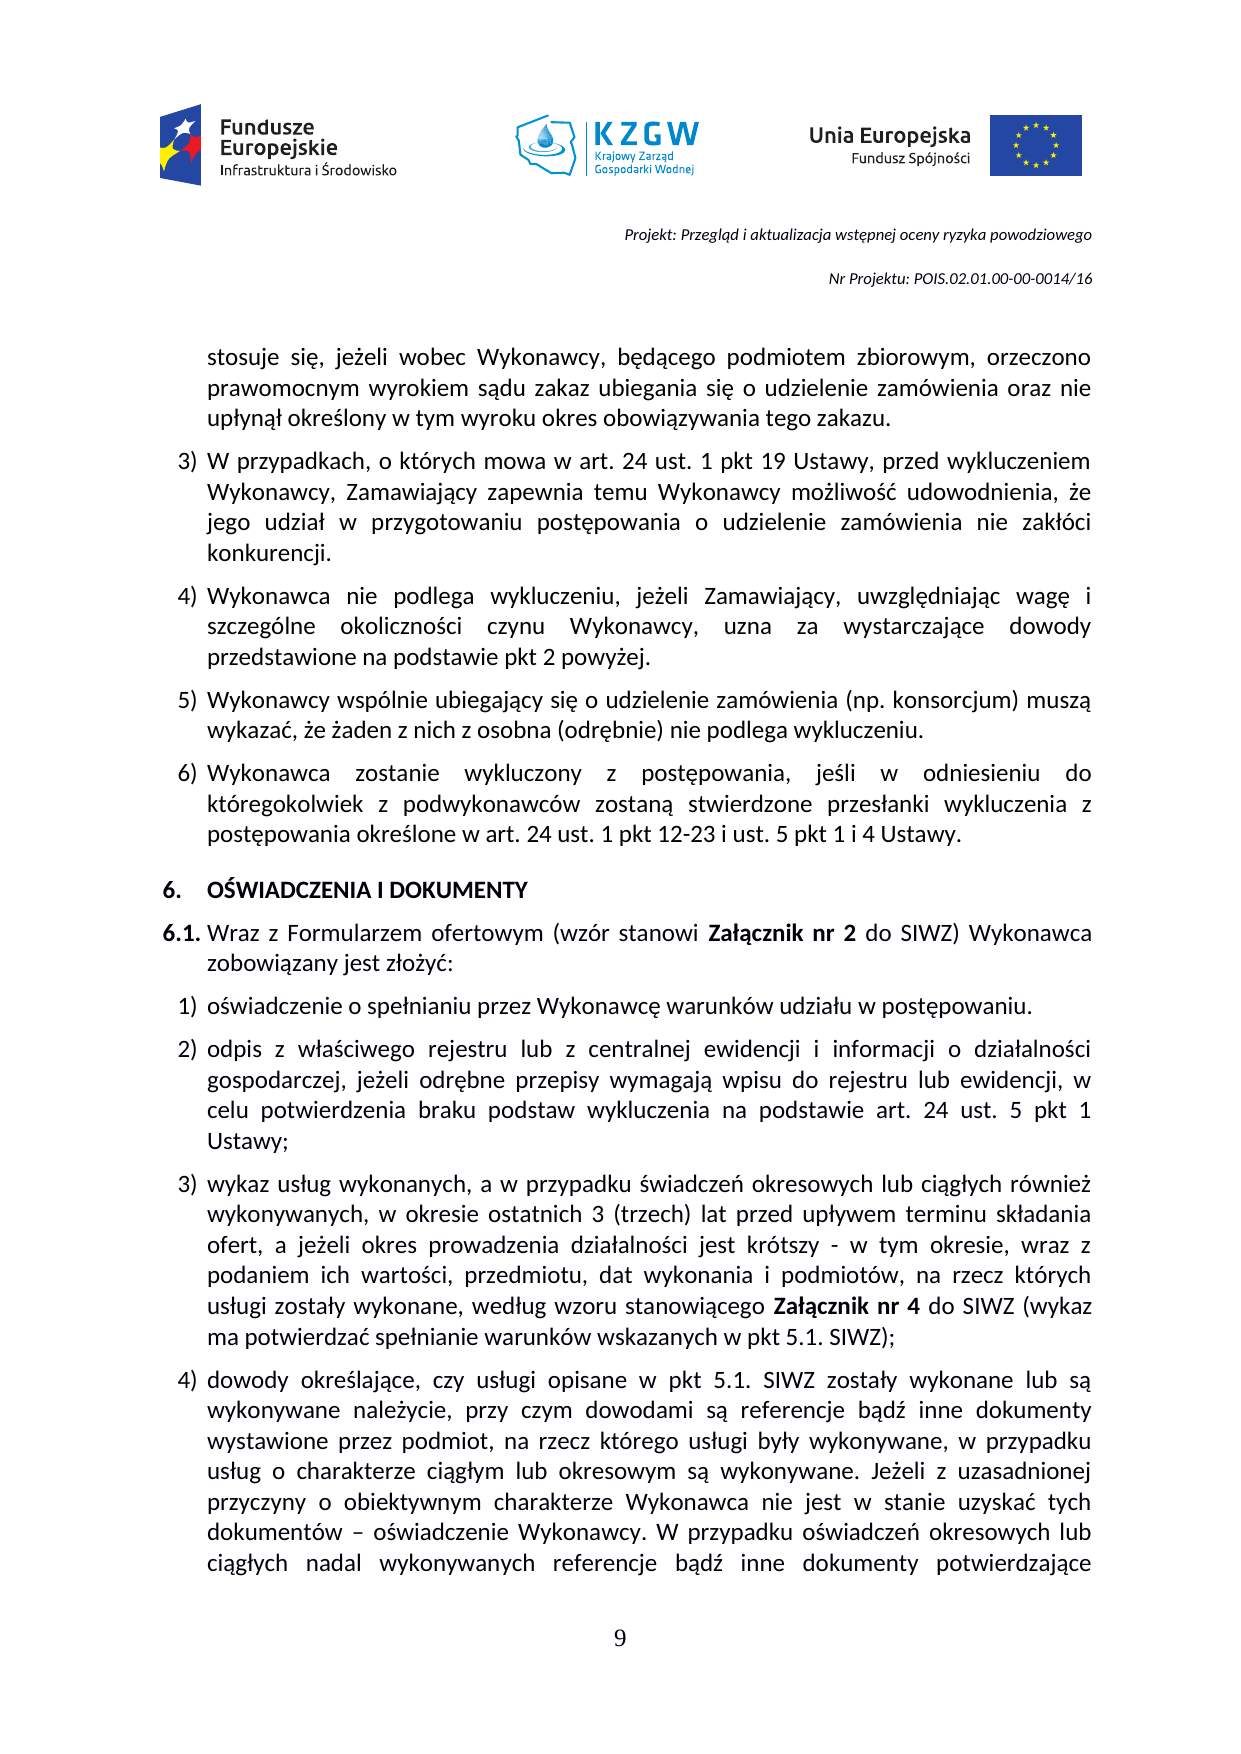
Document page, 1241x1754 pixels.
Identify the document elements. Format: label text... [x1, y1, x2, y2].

list oświadczenie o spełnianiu przez Wykonawcę warunków udziału w postępowaniu. [177, 991, 1092, 1021]
list wykaz usług wykonanych, a w przypadku świadczeń okresowych lub ciągłych również wykonywanych, w okresie ostatnich 3 (trzech) lat przed upływem terminu składania ofert, a jeżeli okres prowadzenia działalności jest krótszy - w tym okresie, wraz z podaniem ich wartości, przedmiotu, dat wykonania i podmiotów, na rzecz których usługi zostały wykonane, według wzoru stanowiącego Załącznik nr 4 do SIWZ (wykaz ma potwierdzać spełnianie warunków wskazanych w pkt 5.1. SIWZ); [177, 1168, 1092, 1351]
list Wykonawca zostanie wykluczony z postępowania, jeśli w odniesieniu do któregokolwiek z podwykonawców zostaną stwierdzone przesłanki wykluczenia z postępowania określone w art. 24 ust. 1 pkt 12-23 i ust. 5 pkt 1 i 4 Ustawy. [177, 757, 1092, 849]
list OŚWIADCZENIA I DOKUMENTY [162, 874, 1092, 904]
list W przypadkach, o których mowa w art. 24 ust. 1 pkt 19 Ustawy, przed wykluczeniem Wykonawcy, Zamawiający zapewnia temu Wykonawcy możliwość udowodnienia, że jego udział w przygotowaniu postępowania o udzielenie zamówienia nie zakłóci konkurencji. [177, 445, 1092, 567]
list Wykonawcy wspólnie ubiegający się o udzielenie zamówienia (np. konsorcjum) muszą wykazać, że żaden z nich z osobna (odrębnie) nie podlega wykluczeniu. [177, 684, 1092, 745]
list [177, 1364, 1092, 1577]
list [177, 341, 1092, 433]
list odpis z właściwego rejestru lub z centralnej ewidencji i informacji o działalności gospodarczej, jeżeli odrębne przepisy wymagają wpisu do rejestru lub ewidencji, w celu potwierdzenia braku podstaw wykluczenia na podstawie art. 24 ust. 5 pkt 1 Ustawy; [177, 1033, 1092, 1156]
list Wykonawca nie podlega wykluczeniu, jeżeli Zamawiający, uwzględniając wagę i szczególne okoliczności czynu Wykonawcy, uzna za wystarczające dowody przedstawione na podstawie pkt 2 powyżej. [177, 580, 1092, 671]
list Wraz z Formularzem ofertowym (wzór stanowi Załącznik nr 2 do SIWZ) Wykonawca zobowiązany jest złożyć: [162, 917, 1092, 978]
